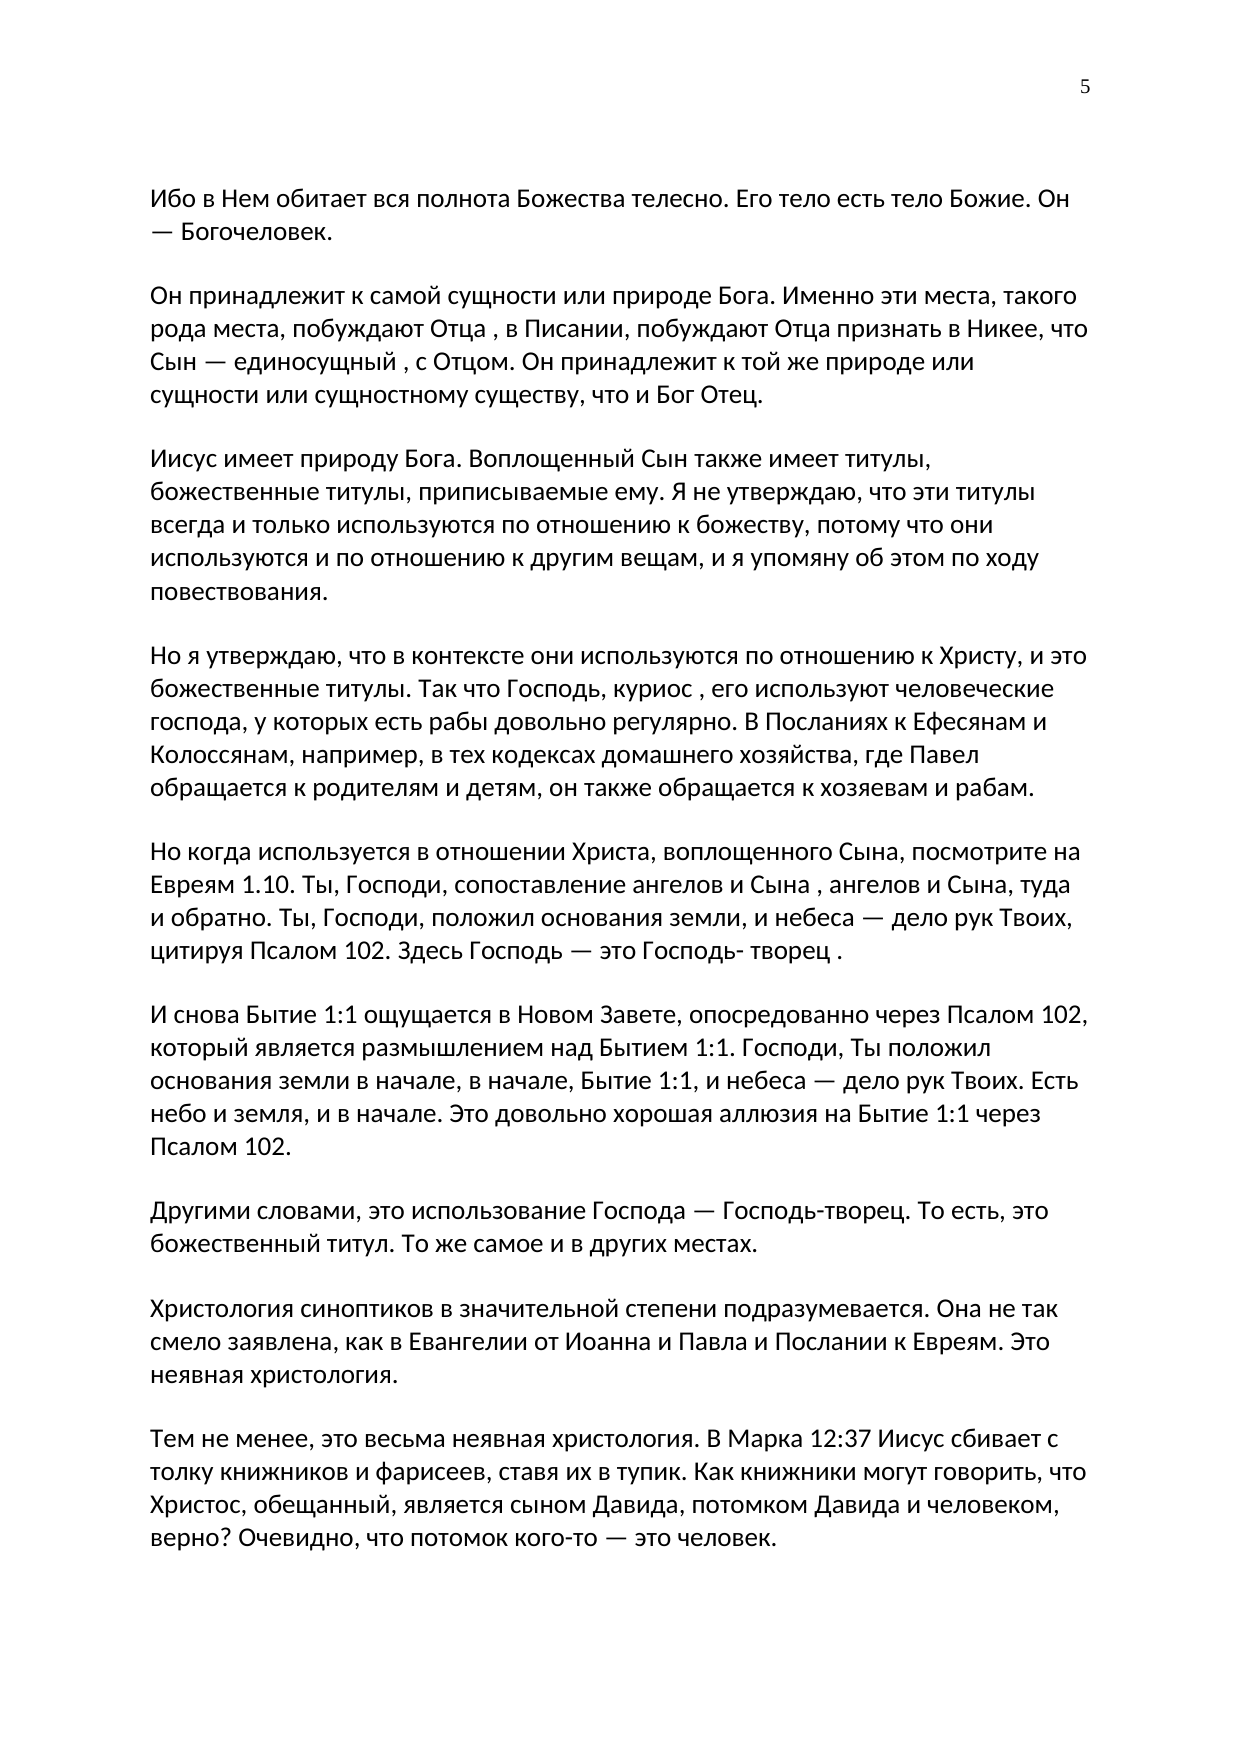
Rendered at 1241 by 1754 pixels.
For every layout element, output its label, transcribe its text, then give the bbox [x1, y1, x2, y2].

text Другими словами, это использование Господа — Господь-творец. То есть, это божественный титул. То же самое и в других местах. [150, 1193, 1090, 1259]
text Христология синоптиков в значительной степени подразумевается. Она не так смело заявлена, как в Евангелии от Иоанна и Павла и Послании к Евреям. Это неявная христология. [150, 1291, 1090, 1390]
text Но я утверждаю, что в контексте они используются по отношению к Христу, и это божественные титулы. Так что Господь, куриос , его используют человеческие господа, у которых есть рабы довольно регулярно. В Посланиях к Ефесянам и Колоссянам, например, в тех кодексах домашнего хозяйства, где Павел обращается к родителям и детям, он также обращается к хозяевам и рабам. [150, 638, 1090, 803]
text Он принадлежит к самой сущности или природе Бога. Именно эти места, такого рода места, побуждают Отца , в Писании, побуждают Отца признать в Никее, что Сын — единосущный , с Отцом. Он принадлежит к той же природе или сущности или сущностному существу, что и Бог Отец. [150, 278, 1090, 410]
text Ибо в Нем обитает вся полнота Божества телесно. Его тело есть тело Божие. Он — Богочеловек. [150, 181, 1090, 247]
text Иисус имеет природу Бога. Воплощенный Сын также имеет титулы, божественные титулы, приписываемые ему. Я не утверждаю, что эти титулы всегда и только используются по отношению к божеству, потому что они используются и по отношению к другим вещам, и я упомяну об этом по ходу повествования. [150, 442, 1090, 607]
text Тем не менее, это весьма неявная христология. В Марка 12:37 Иисус сбивает с толку книжников и фарисеев, ставя их в тупик. Как книжники могут говорить, что Христос, обещанный, является сыном Давида, потомком Давида и человеком, верно? Очевидно, что потомок кого-то — это человек. [150, 1421, 1090, 1553]
text Но когда используется в отношении Христа, воплощенного Сына, посмотрите на Евреям 1.10. Ты, Господи, сопоставление ангелов и Сына , ангелов и Сына, туда и обратно. Ты, Господи, положил основания земли, и небеса — дело рук Твоих, цитируя Псалом 102. Здесь Господь — это Господь- творец . [150, 834, 1090, 966]
text И снова Бытие 1:1 ощущается в Новом Завете, опосредованно через Псалом 102, который является размышлением над Бытием 1:1. Господи, Ты положил основания земли в начале, в начале, Бытие 1:1, и небеса — дело рук Твоих. Есть небо и земля, и в начале. Это довольно хорошая аллюзия на Бытие 1:1 через Псалом 102. [150, 997, 1090, 1162]
